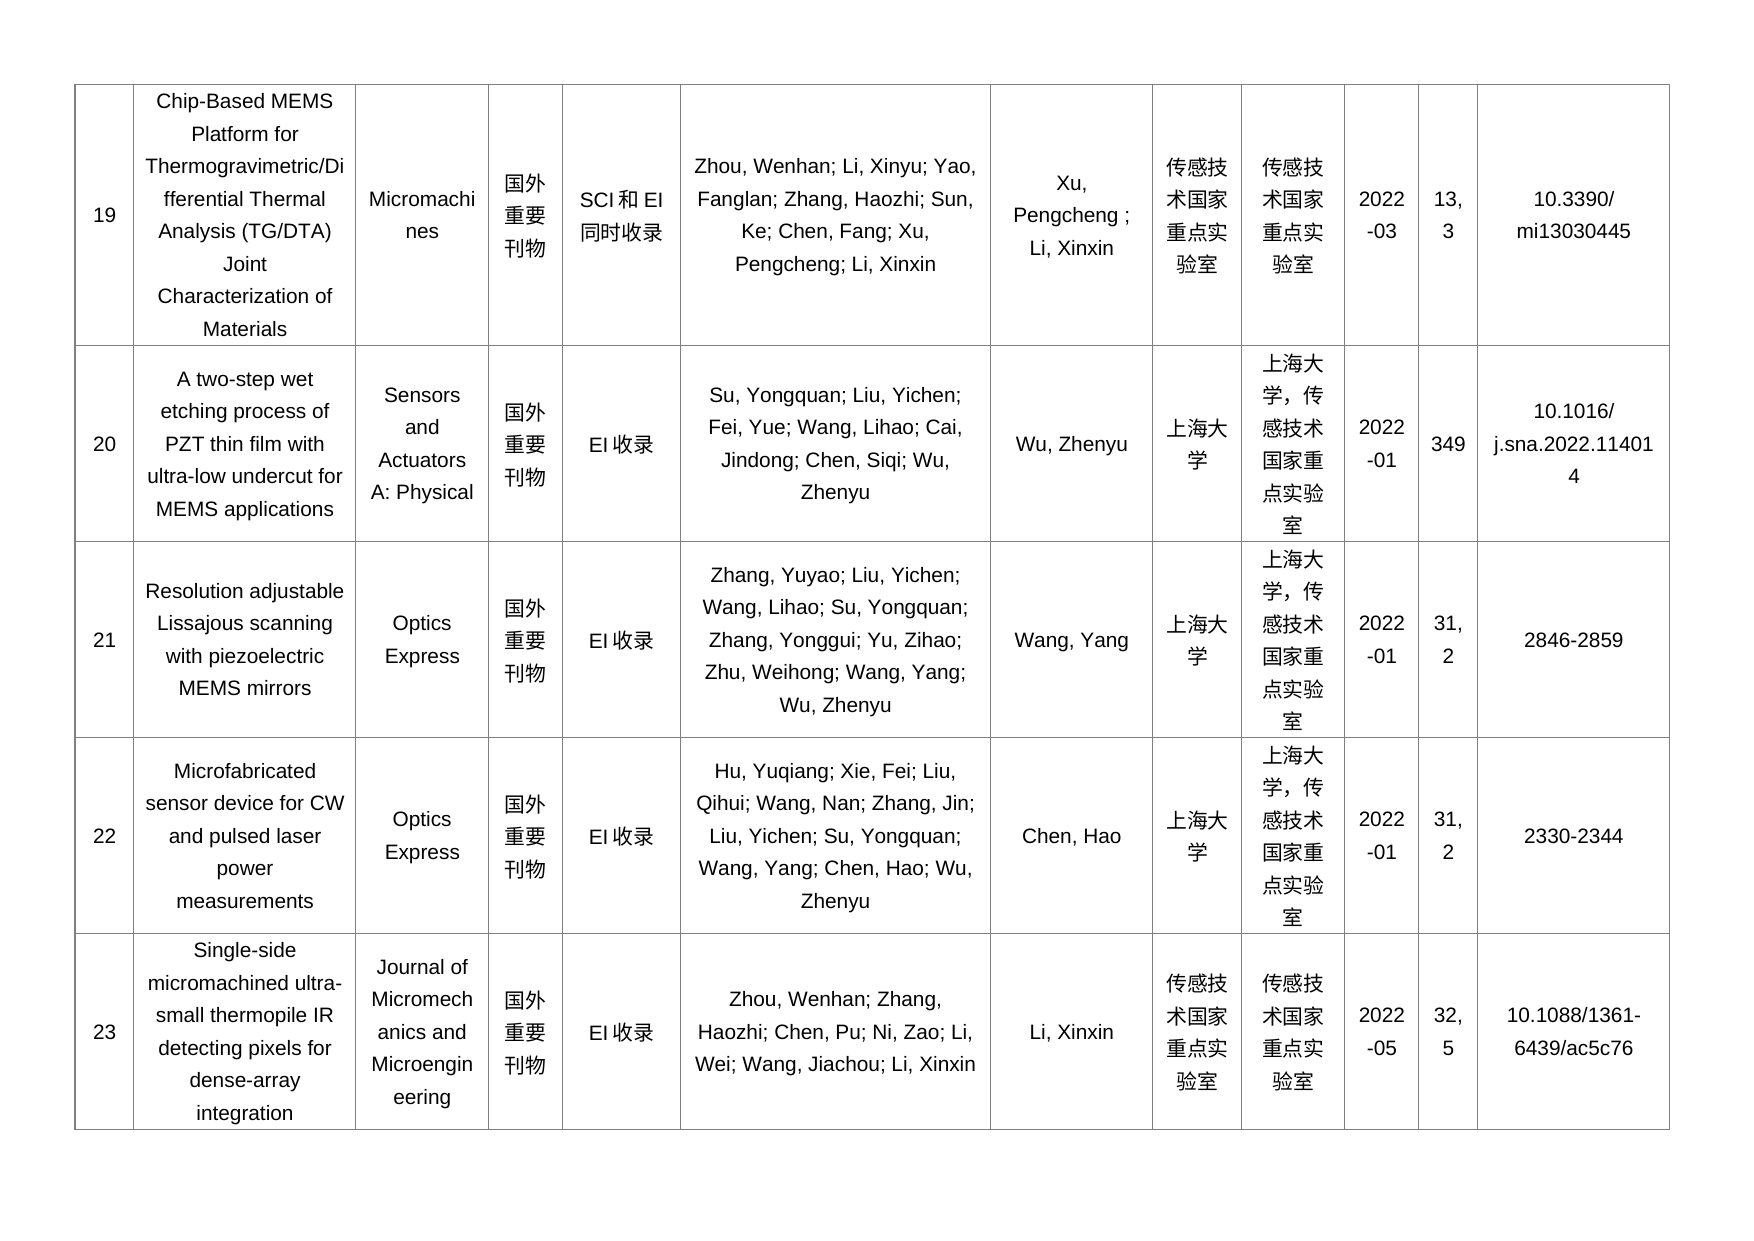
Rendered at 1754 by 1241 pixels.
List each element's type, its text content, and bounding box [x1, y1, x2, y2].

table_cell 国外重要刊物 [489, 346, 562, 541]
table_cell 传感技术国家重点实验室 [1153, 85, 1241, 345]
table_cell 上海大学，传感技术国家重点实验室 [1242, 542, 1344, 737]
table_cell A two-step wet etching process of PZT thin film with ultra-low undercut for MEMS applications [134, 346, 355, 541]
table_cell Xu, Pengcheng ; Li, Xinxin [991, 85, 1152, 345]
table_cell Zhou, Wenhan; Li, Xinyu; Yao, Fanglan; Zhang, Haozhi; Sun, Ke; Chen, Fang; Xu, Pengcheng; Li, Xinxin [681, 85, 990, 345]
table_cell Li, Xinxin [991, 934, 1152, 1129]
table_cell 2022-01 [1345, 738, 1418, 933]
table_cell Chip-Based MEMS Platform for Thermogravimetric/Differential Thermal Analysis (TG/DTA) Joint Characterization of Materials [134, 85, 355, 345]
table_cell 31,2 [1419, 542, 1477, 737]
table_cell 2022-01 [1345, 542, 1418, 737]
table_cell Microfabricated sensor device for CW and pulsed laser power measurements [134, 738, 355, 933]
table_cell 21 [76, 542, 133, 737]
table_cell Zhou, Wenhan; Zhang, Haozhi; Chen, Pu; Ni, Zao; Li, Wei; Wang, Jiachou; Li, Xinxin [681, 934, 990, 1129]
table_cell 国外重要刊物 [489, 738, 562, 933]
table_cell EI收录 [563, 542, 680, 737]
table_cell 10.1088/1361-6439/ac5c76 [1478, 934, 1669, 1129]
table_cell Wang, Yang [991, 542, 1152, 737]
table_cell Zhang, Yuyao; Liu, Yichen; Wang, Lihao; Su, Yongquan; Zhang, Yonggui; Yu, Zihao; Zhu, Weihong; Wang, Yang; Wu, Zhenyu [681, 542, 990, 737]
table_cell 2846-2859 [1478, 542, 1669, 737]
table_cell Hu, Yuqiang; Xie, Fei; Liu, Qihui; Wang, Nan; Zhang, Jin; Liu, Yichen; Su, Yongquan; Wang, Yang; Chen, Hao; Wu, Zhenyu [681, 738, 990, 933]
table_cell Su, Yongquan; Liu, Yichen; Fei, Yue; Wang, Lihao; Cai, Jindong; Chen, Siqi; Wu, Zhenyu [681, 346, 990, 541]
table_cell 上海大学，传感技术国家重点实验室 [1242, 346, 1344, 541]
table_cell 上海大学，传感技术国家重点实验室 [1242, 738, 1344, 933]
table_cell 国外重要刊物 [489, 542, 562, 737]
table_cell 32,5 [1419, 934, 1477, 1129]
table_cell 20 [76, 346, 133, 541]
table_cell SCI和EI同时收录 [563, 85, 680, 345]
table_cell Resolution adjustable Lissajous scanning with piezoelectric MEMS mirrors [134, 542, 355, 737]
table_cell Journal of Micromechanics and Microengineering [356, 934, 488, 1129]
table_cell 13,3 [1419, 85, 1477, 345]
table_cell EI收录 [563, 346, 680, 541]
table_cell 2022-01 [1345, 346, 1418, 541]
table_cell Optics Express [356, 542, 488, 737]
table_cell 19 [76, 85, 133, 345]
table_cell 传感技术国家重点实验室 [1242, 85, 1344, 345]
table_cell Optics Express [356, 738, 488, 933]
table_cell 31,2 [1419, 738, 1477, 933]
table_cell 传感技术国家重点实验室 [1153, 934, 1241, 1129]
table_cell 上海大学 [1153, 346, 1241, 541]
table_cell 传感技术国家重点实验室 [1242, 934, 1344, 1129]
table_cell EI收录 [563, 934, 680, 1129]
table_cell 23 [76, 934, 133, 1129]
table_cell 10.3390/mi13030445 [1478, 85, 1669, 345]
table_cell 国外重要刊物 [489, 934, 562, 1129]
table_cell Micromachines [356, 85, 488, 345]
table_cell Wu, Zhenyu [991, 346, 1152, 541]
table_cell 10.1016/j.sna.2022.114014 [1478, 346, 1669, 541]
table_cell 国外重要刊物 [489, 85, 562, 345]
table_cell 2330-2344 [1478, 738, 1669, 933]
table_cell Sensors and Actuators A: Physical [356, 346, 488, 541]
table_cell 2022-03 [1345, 85, 1418, 345]
table_cell EI收录 [563, 738, 680, 933]
table_cell 上海大学 [1153, 738, 1241, 933]
table_cell 22 [76, 738, 133, 933]
table_cell Single-side micromachined ultra-small thermopile IR detecting pixels for dense-array integration [134, 934, 355, 1129]
table_cell 上海大学 [1153, 542, 1241, 737]
table_cell 349 [1419, 346, 1477, 541]
table_cell Chen, Hao [991, 738, 1152, 933]
table_cell 2022-05 [1345, 934, 1418, 1129]
